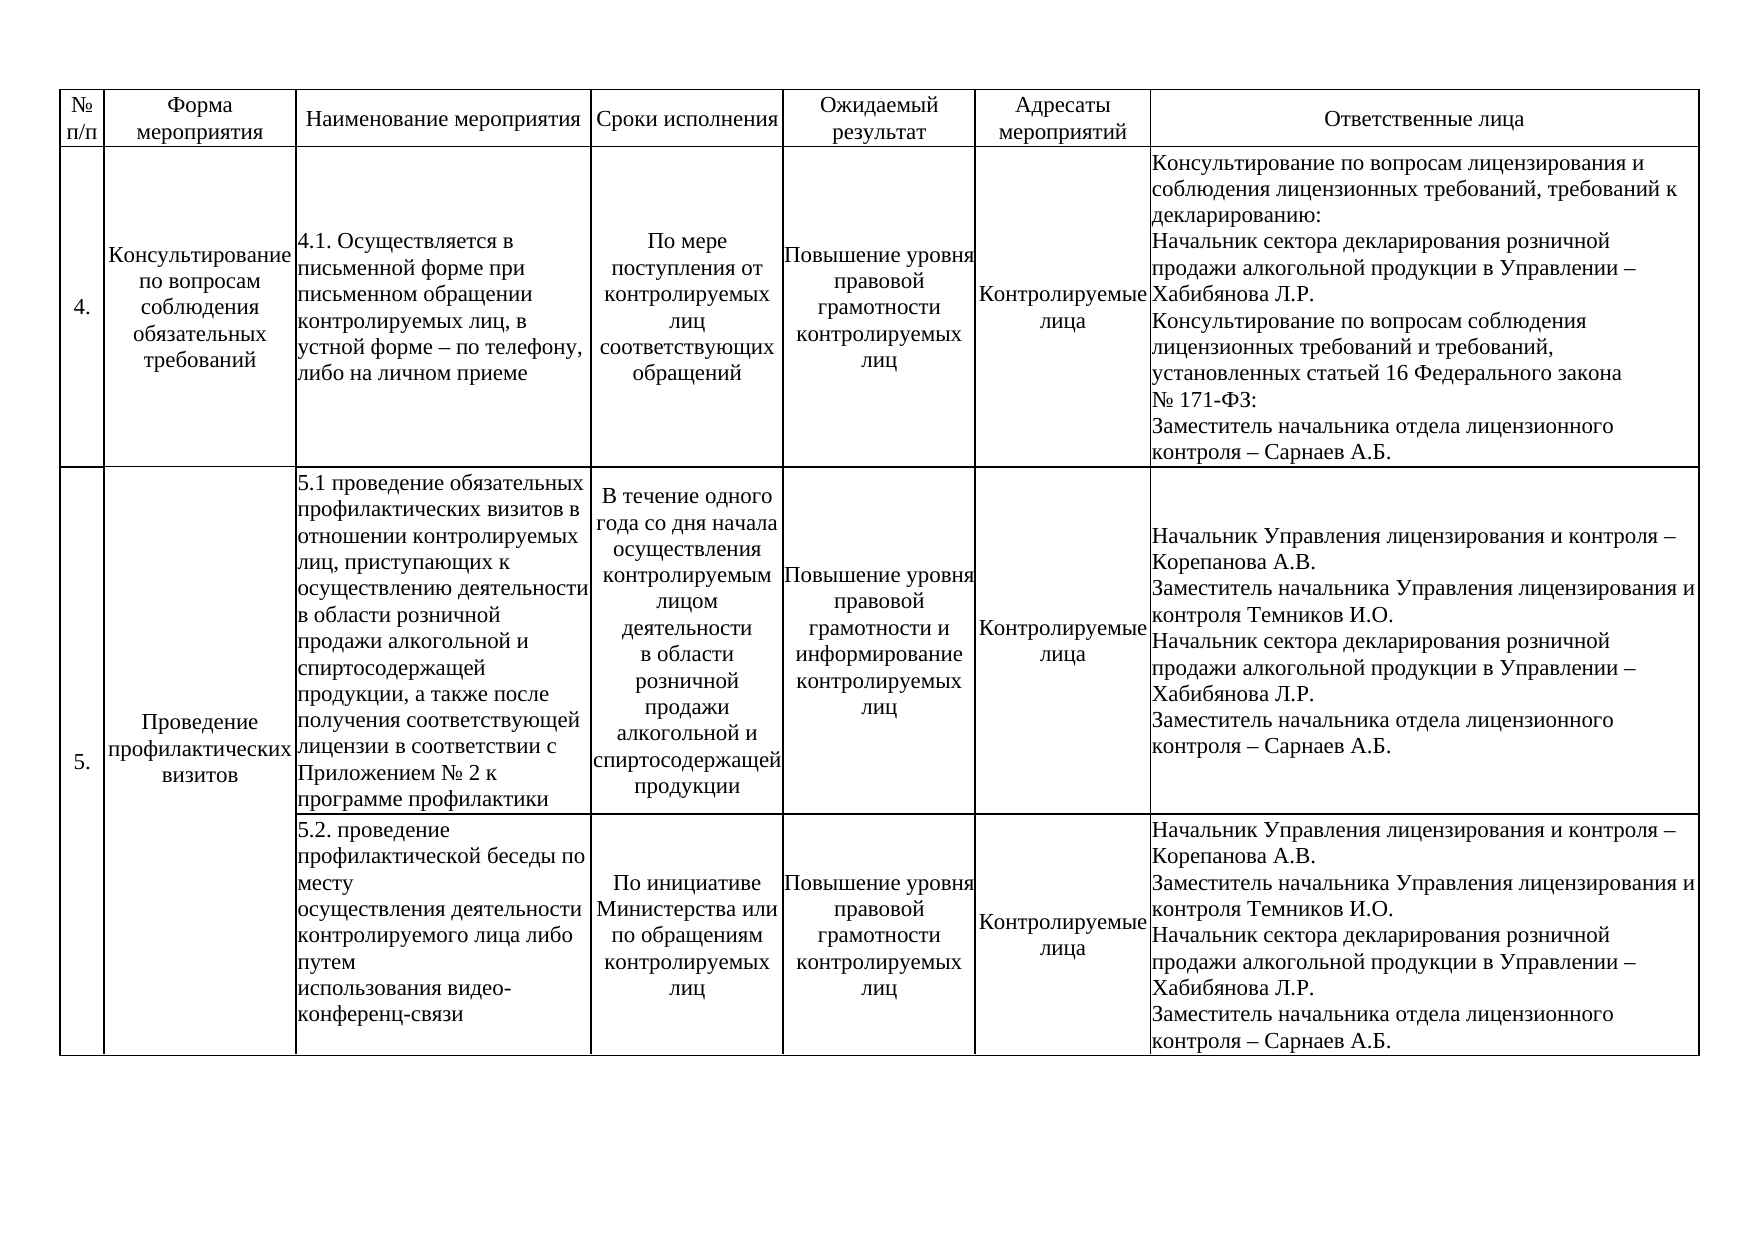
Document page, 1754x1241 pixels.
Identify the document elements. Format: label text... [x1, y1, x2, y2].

table_cell Начальник Управления лицензирования и контроля – Корепанова А.В. Заместитель начальника Управления лицензирования и контроля Темников И.О. Начальник сектора декларирования розничной продажи алкогольной продукции в Управлении – Хабибянова Л.Р. Заместитель начальника отдела лицензионного контроля – Сарнаев А.Б. [1151, 815, 1698, 1054]
table_cell 5.1 проведение обязательных профилактических визитов в отношении контролируемых лиц, приступающих к осуществлению деятельности в области розничной продажи алкогольной и спиртосодержащей продукции, а также после получения соответствующей лицензии в соответствии с Приложением № 2 к программе профилактики [297, 468, 590, 813]
table_cell Контролируемые лица [976, 815, 1150, 1054]
table_cell 5. [61, 468, 103, 1054]
table_cell Консультирование по вопросам лицензирования и соблюдения лицензионных требований, требований к декларированию: Начальник сектора декларирования розничной продажи алкогольной продукции в Управлении – Хабибянова Л.Р. Консультирование по вопросам соблюдения лицензионных требований и требований, установленных статьей 16 Федерального закона № 171-ФЗ: Заместитель начальника отдела лицензионного контроля – Сарнаев А.Б. [1151, 147, 1698, 466]
table_cell Проведение профилактических визитов [105, 467, 295, 1054]
table_cell По инициативе Министерства или по обращениям контролируемых лиц [592, 815, 782, 1054]
table_header Адресаты мероприятий [976, 90, 1150, 146]
table_header Наименование мероприятия [297, 90, 590, 146]
table_cell Повышение уровня правовой грамотности и информирование контролируемых лиц [784, 468, 974, 813]
table_cell Повышение уровня правовой грамотности контролируемых лиц [784, 147, 974, 466]
table_header Сроки исполнения [592, 90, 782, 146]
table_cell Начальник Управления лицензирования и контроля – Корепанова А.В. Заместитель начальника Управления лицензирования и контроля Темников И.О. Начальник сектора декларирования розничной продажи алкогольной продукции в Управлении – Хабибянова Л.Р. Заместитель начальника отдела лицензионного контроля – Сарнаев А.Б. [1151, 468, 1698, 813]
table_header Форма мероприятия [105, 90, 295, 146]
table_header Ожидаемый результат [784, 90, 974, 146]
table_cell 4.1. Осуществляется в письменной форме при письменном обращении контролируемых лиц, в устной форме – по телефону, либо на личном приеме [297, 147, 590, 466]
table_header Ответственные лица [1151, 90, 1698, 146]
table_cell Консультирование по вопросам соблюдения обязательных требований [105, 147, 295, 466]
table_cell Контролируемые лица [976, 468, 1150, 813]
table_cell Повышение уровня правовой грамотности контролируемых лиц [784, 815, 974, 1054]
table_cell 5.2. проведение профилактической беседы по месту осуществления деятельности контролируемого лица либо путем использования видео-конференц-связи [297, 815, 590, 1054]
table_cell 4. [61, 147, 103, 466]
table_header № п/п [61, 90, 103, 146]
table_cell В течение одного года со дня начала осуществления контролируемым лицом деятельности в области розничной продажи алкогольной и спиртосодержащей продукции [592, 468, 782, 813]
table_cell По мере поступления от контролируемых лиц соответствующих обращений [592, 147, 782, 466]
table_cell Контролируемые лица [976, 147, 1150, 466]
